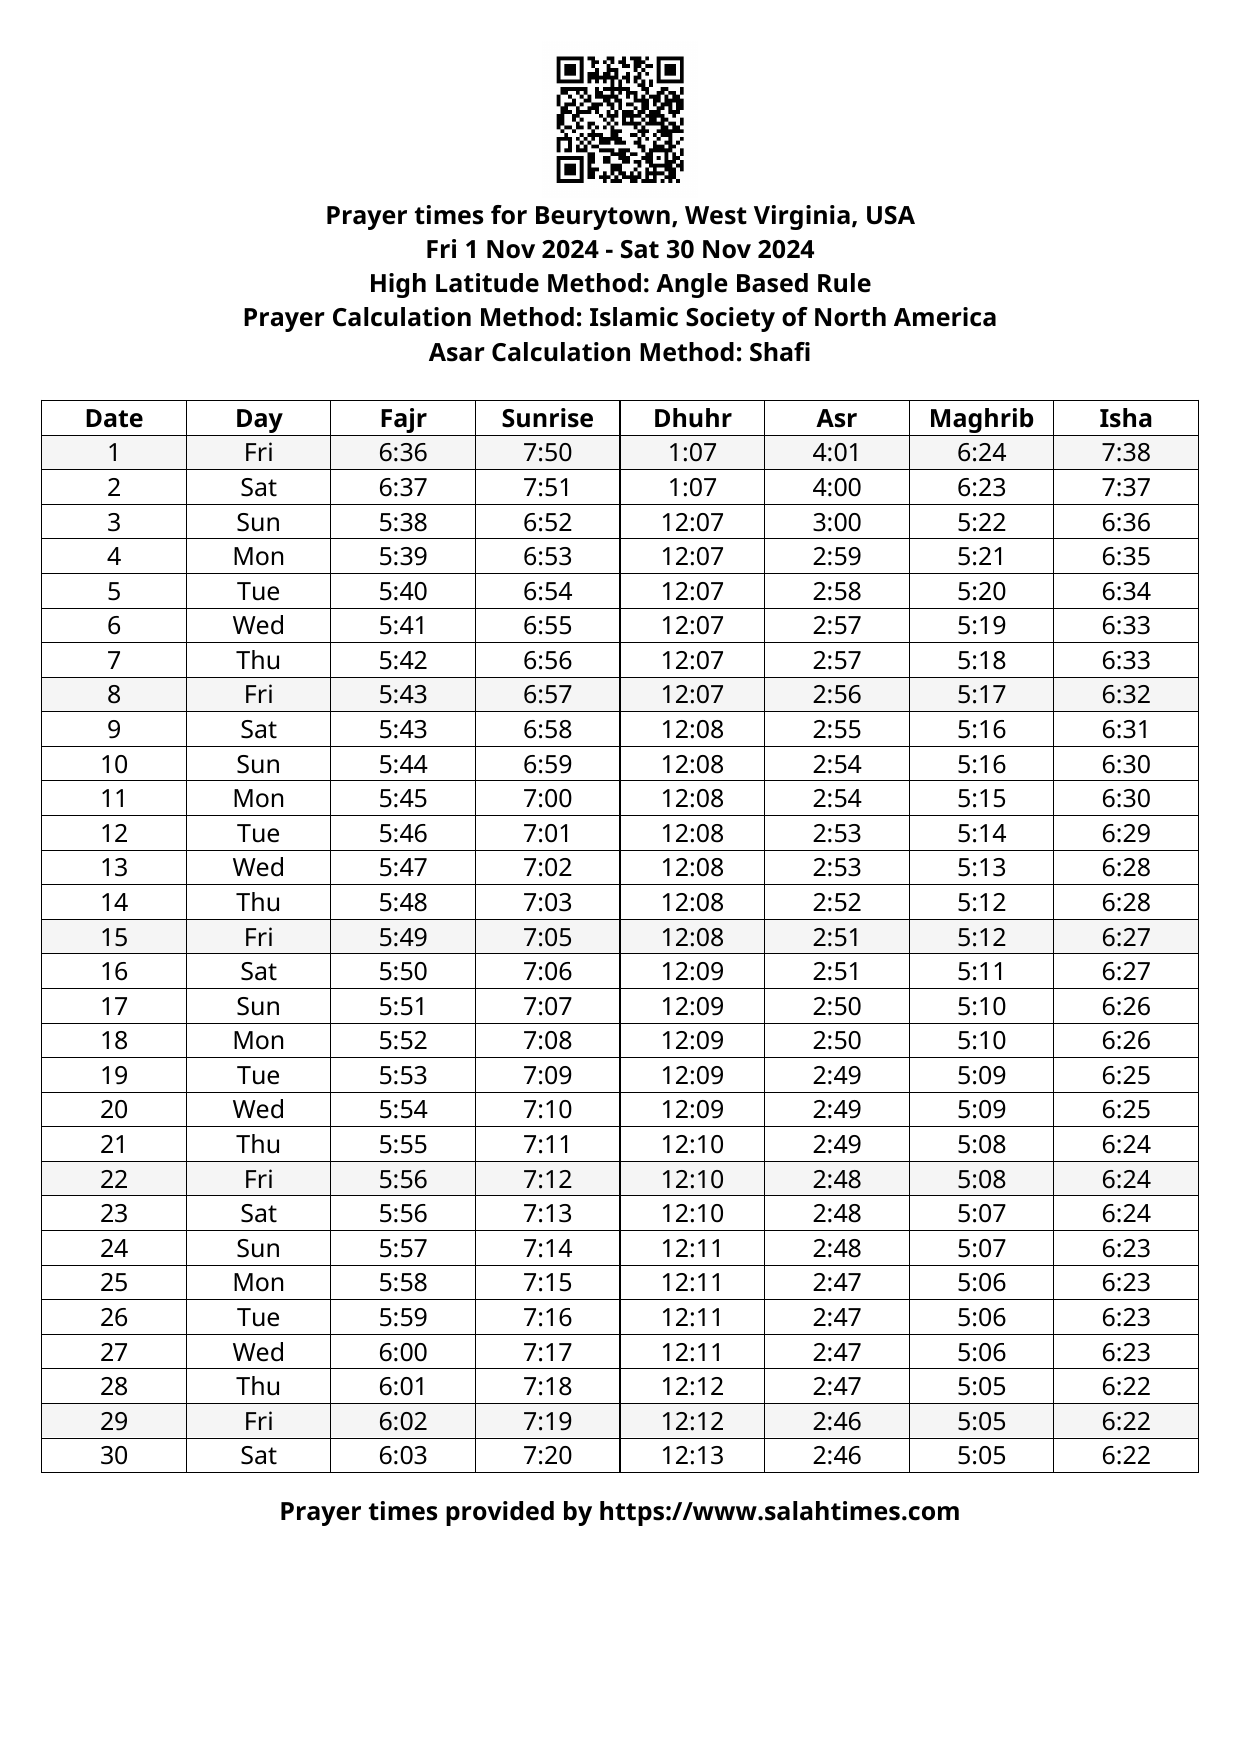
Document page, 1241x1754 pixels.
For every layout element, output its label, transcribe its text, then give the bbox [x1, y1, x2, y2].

table_cell 2:56 [765, 678, 909, 711]
table_cell 28 [42, 1369, 186, 1403]
table_cell 12:07 [621, 609, 764, 642]
table_cell 2 [42, 470, 186, 504]
table_cell 5:05 [910, 1439, 1053, 1472]
table_cell 5:57 [331, 1231, 475, 1264]
table_cell 6:53 [476, 539, 619, 573]
table_cell 7:08 [476, 1024, 619, 1057]
table_cell 5:59 [331, 1300, 475, 1334]
table_cell 5:48 [331, 885, 475, 919]
table_cell 5:41 [331, 609, 475, 642]
text High Latitude Method: Angle Based Rule [42, 266, 1198, 300]
table_cell 5:43 [331, 712, 475, 746]
table_cell 6:02 [331, 1404, 475, 1437]
table_cell 6:25 [1054, 1093, 1198, 1126]
table_cell 7:15 [476, 1266, 619, 1299]
table_cell 6:23 [1054, 1300, 1198, 1334]
table_cell 2:52 [765, 885, 909, 919]
table_cell 6:01 [331, 1369, 475, 1403]
table_cell 23 [42, 1196, 186, 1230]
table_cell 2:51 [765, 920, 909, 953]
table_cell Fri [187, 920, 330, 953]
table_cell 5:16 [910, 747, 1053, 780]
table_cell 6:55 [476, 609, 619, 642]
table_cell 6:56 [476, 643, 619, 677]
table_cell 5:05 [910, 1404, 1053, 1437]
table_cell Thu [187, 1127, 330, 1161]
table_cell Thu [187, 643, 330, 677]
table_cell 6:23 [1054, 1335, 1198, 1368]
table_header Isha [1054, 401, 1198, 434]
table_cell 5:15 [910, 781, 1053, 815]
table_cell Wed [187, 1093, 330, 1126]
table_cell Thu [187, 885, 330, 919]
table_cell 6:00 [331, 1335, 475, 1368]
table_cell 5:56 [331, 1196, 475, 1230]
table_cell Thu [187, 1369, 330, 1403]
table_cell 2:51 [765, 954, 909, 988]
table_cell 5:12 [910, 885, 1053, 919]
table_cell 12:10 [621, 1127, 764, 1161]
table_cell 5:43 [331, 678, 475, 711]
table_cell 5:46 [331, 816, 475, 849]
table_cell 1 [42, 436, 186, 469]
table_cell 12:10 [621, 1196, 764, 1230]
table_cell 5:10 [910, 989, 1053, 1022]
table_cell 10 [42, 747, 186, 780]
table_cell 6:30 [1054, 781, 1198, 815]
table_cell Sun [187, 505, 330, 538]
table_cell 2:48 [765, 1231, 909, 1264]
table_cell Fri [187, 1162, 330, 1195]
table_cell 5:10 [910, 1024, 1053, 1057]
table_cell 5:20 [910, 574, 1053, 607]
table_cell 4:00 [765, 470, 909, 504]
table_cell 6:54 [476, 574, 619, 607]
table_cell 12:07 [621, 643, 764, 677]
table_cell 2:54 [765, 781, 909, 815]
table_cell 3 [42, 505, 186, 538]
table_cell 12:10 [621, 1162, 764, 1195]
table_cell 12:07 [621, 574, 764, 607]
table_cell 6:36 [1054, 505, 1198, 538]
table_cell Sat [187, 1439, 330, 1472]
table_cell 7:14 [476, 1231, 619, 1264]
table_cell Tue [187, 1058, 330, 1092]
table_cell 24 [42, 1231, 186, 1264]
table_cell Mon [187, 1266, 330, 1299]
table_cell 12:11 [621, 1300, 764, 1334]
table_cell 5:22 [910, 505, 1053, 538]
table_cell 27 [42, 1335, 186, 1368]
table_cell 6:36 [331, 436, 475, 469]
table_cell 14 [42, 885, 186, 919]
table_cell 5:49 [331, 920, 475, 953]
table_cell Mon [187, 1024, 330, 1057]
table_cell Sun [187, 747, 330, 780]
table_cell 5:08 [910, 1127, 1053, 1161]
table_cell 5:45 [331, 781, 475, 815]
table_cell 16 [42, 954, 186, 988]
table_header Sunrise [476, 401, 619, 434]
table_cell 20 [42, 1093, 186, 1126]
table_cell 6:58 [476, 712, 619, 746]
table_cell 2:53 [765, 816, 909, 849]
table_cell 2:50 [765, 1024, 909, 1057]
table_cell 7:07 [476, 989, 619, 1022]
table_cell 7:06 [476, 954, 619, 988]
table_cell 6:24 [1054, 1196, 1198, 1230]
table_cell 6:22 [1054, 1404, 1198, 1437]
table_cell 7:03 [476, 885, 619, 919]
table_cell 6:23 [1054, 1231, 1198, 1264]
table_cell 5:06 [910, 1266, 1053, 1299]
table_cell Fri [187, 436, 330, 469]
table_cell 19 [42, 1058, 186, 1092]
table_header Day [187, 401, 330, 434]
table_cell 2:47 [765, 1300, 909, 1334]
table_cell 5:08 [910, 1162, 1053, 1195]
table_cell 11 [42, 781, 186, 815]
table_cell 6:31 [1054, 712, 1198, 746]
table_cell 6:33 [1054, 643, 1198, 677]
table_cell 5:11 [910, 954, 1053, 988]
table_cell 7:16 [476, 1300, 619, 1334]
table_header Date [42, 401, 186, 434]
table_cell 5:53 [331, 1058, 475, 1092]
table_cell 12:11 [621, 1335, 764, 1368]
table_cell Fri [187, 1404, 330, 1437]
table_cell 6:57 [476, 678, 619, 711]
table_cell 6:33 [1054, 609, 1198, 642]
table_cell Tue [187, 1300, 330, 1334]
table_cell Sat [187, 470, 330, 504]
table_cell 6:32 [1054, 678, 1198, 711]
table_cell 9 [42, 712, 186, 746]
table_cell 1:07 [621, 436, 764, 469]
table_cell 7:38 [1054, 436, 1198, 469]
table_cell 5:47 [331, 851, 475, 884]
table_cell 2:48 [765, 1196, 909, 1230]
table_cell 5:14 [910, 816, 1053, 849]
table_cell 12:08 [621, 885, 764, 919]
text Fri 1 Nov 2024 - Sat 30 Nov 2024 [42, 232, 1198, 266]
table_header Dhuhr [621, 401, 764, 434]
table_cell 5:19 [910, 609, 1053, 642]
table_cell 12:09 [621, 1058, 764, 1092]
table_cell 5:42 [331, 643, 475, 677]
table_cell 5:40 [331, 574, 475, 607]
table_cell 4 [42, 539, 186, 573]
table_cell 7:01 [476, 816, 619, 849]
table_cell Sat [187, 1196, 330, 1230]
table_cell 22 [42, 1162, 186, 1195]
table_cell 1:07 [621, 470, 764, 504]
table_cell 5:07 [910, 1196, 1053, 1230]
table_cell 2:54 [765, 747, 909, 780]
table_cell 2:47 [765, 1369, 909, 1403]
table_cell 6:22 [1054, 1439, 1198, 1472]
table_cell 6:28 [1054, 885, 1198, 919]
table_cell 2:49 [765, 1058, 909, 1092]
table_cell 7:51 [476, 470, 619, 504]
table_cell Wed [187, 609, 330, 642]
table_cell 18 [42, 1024, 186, 1057]
table_cell 5 [42, 574, 186, 607]
table_cell 7:37 [1054, 470, 1198, 504]
table_cell 6:30 [1054, 747, 1198, 780]
table_cell 12 [42, 816, 186, 849]
table_cell Tue [187, 574, 330, 607]
table_cell 12:08 [621, 712, 764, 746]
table_cell Tue [187, 816, 330, 849]
table_cell Mon [187, 539, 330, 573]
table_cell Sat [187, 712, 330, 746]
table_cell 5:58 [331, 1266, 475, 1299]
table_cell 6:25 [1054, 1058, 1198, 1092]
table_cell 26 [42, 1300, 186, 1334]
table_cell 7:11 [476, 1127, 619, 1161]
table_cell 2:50 [765, 989, 909, 1022]
table_cell 2:49 [765, 1093, 909, 1126]
table_cell 30 [42, 1439, 186, 1472]
table_cell 2:47 [765, 1335, 909, 1368]
table_cell 7:17 [476, 1335, 619, 1368]
table_cell 5:13 [910, 851, 1053, 884]
table_cell Wed [187, 851, 330, 884]
table_cell 7:10 [476, 1093, 619, 1126]
table_cell 12:13 [621, 1439, 764, 1472]
table_cell 2:53 [765, 851, 909, 884]
table_cell 7:00 [476, 781, 619, 815]
table_header Maghrib [910, 401, 1053, 434]
picture [542, 41, 699, 198]
table_cell 5:16 [910, 712, 1053, 746]
table_cell 6:23 [1054, 1266, 1198, 1299]
table_cell 2:57 [765, 643, 909, 677]
table_cell 6:59 [476, 747, 619, 780]
table_cell 12:09 [621, 1093, 764, 1126]
table_cell 2:59 [765, 539, 909, 573]
table_header Fajr [331, 401, 475, 434]
table_cell 3:00 [765, 505, 909, 538]
table_cell 12:09 [621, 1024, 764, 1057]
table_cell 5:56 [331, 1162, 475, 1195]
table_cell 12:07 [621, 505, 764, 538]
table_cell 5:09 [910, 1093, 1053, 1126]
table_cell 2:58 [765, 574, 909, 607]
table_cell 12:08 [621, 920, 764, 953]
table_cell 12:12 [621, 1404, 764, 1437]
table_cell 5:09 [910, 1058, 1053, 1092]
text Prayer Calculation Method: Islamic Society of North America [42, 300, 1198, 334]
table_cell 6:52 [476, 505, 619, 538]
table_cell 7:20 [476, 1439, 619, 1472]
table_cell 2:55 [765, 712, 909, 746]
table_cell 5:44 [331, 747, 475, 780]
table_header Asr [765, 401, 909, 434]
table_cell Mon [187, 781, 330, 815]
table_cell 5:51 [331, 989, 475, 1022]
table_cell 12:08 [621, 781, 764, 815]
table_cell 6:23 [910, 470, 1053, 504]
table_cell 12:08 [621, 851, 764, 884]
table_cell 2:46 [765, 1439, 909, 1472]
table_cell 6:22 [1054, 1369, 1198, 1403]
table_cell 6:28 [1054, 851, 1198, 884]
table_cell 7 [42, 643, 186, 677]
table_cell 12:12 [621, 1369, 764, 1403]
table_cell 6:26 [1054, 1024, 1198, 1057]
table_cell 15 [42, 920, 186, 953]
table_cell 5:50 [331, 954, 475, 988]
table_cell 12:11 [621, 1266, 764, 1299]
table_cell 6:27 [1054, 954, 1198, 988]
table_cell 5:21 [910, 539, 1053, 573]
table_cell 13 [42, 851, 186, 884]
table_cell 12:07 [621, 678, 764, 711]
table_cell 7:05 [476, 920, 619, 953]
table_cell Sun [187, 989, 330, 1022]
table_cell 2:46 [765, 1404, 909, 1437]
table_cell 6:24 [910, 436, 1053, 469]
table_cell 6:29 [1054, 816, 1198, 849]
table_cell 2:48 [765, 1162, 909, 1195]
table_cell 17 [42, 989, 186, 1022]
table_cell 6:35 [1054, 539, 1198, 573]
table_cell 5:12 [910, 920, 1053, 953]
table_cell 5:55 [331, 1127, 475, 1161]
text Prayer times for Beurytown, West Virginia, USA [42, 198, 1198, 232]
table_cell 12:09 [621, 989, 764, 1022]
table_cell 21 [42, 1127, 186, 1161]
table_cell Sat [187, 954, 330, 988]
table_cell 4:01 [765, 436, 909, 469]
table_cell 29 [42, 1404, 186, 1437]
table_cell 6:37 [331, 470, 475, 504]
table_cell 5:05 [910, 1369, 1053, 1403]
table_cell 25 [42, 1266, 186, 1299]
table_cell 5:38 [331, 505, 475, 538]
table_cell 5:54 [331, 1093, 475, 1126]
table_cell 5:06 [910, 1300, 1053, 1334]
table_cell 12:11 [621, 1231, 764, 1264]
table_cell 5:39 [331, 539, 475, 573]
table_cell 7:09 [476, 1058, 619, 1092]
table_cell 12:07 [621, 539, 764, 573]
table_cell 2:47 [765, 1266, 909, 1299]
table_cell 5:18 [910, 643, 1053, 677]
text Prayer times provided by https://www.salahtimes.com [42, 1494, 1198, 1528]
table_cell 7:13 [476, 1196, 619, 1230]
table_cell 12:09 [621, 954, 764, 988]
table_cell 12:08 [621, 816, 764, 849]
table_cell 7:19 [476, 1404, 619, 1437]
table_cell Sun [187, 1231, 330, 1264]
table_cell 6 [42, 609, 186, 642]
table_cell 7:12 [476, 1162, 619, 1195]
table_cell Fri [187, 678, 330, 711]
text Asar Calculation Method: Shafi [42, 334, 1198, 368]
table_cell 7:02 [476, 851, 619, 884]
table_cell 6:27 [1054, 920, 1198, 953]
table_cell 5:06 [910, 1335, 1053, 1368]
table_cell 7:50 [476, 436, 619, 469]
table_cell 8 [42, 678, 186, 711]
table_cell Wed [187, 1335, 330, 1368]
table_cell 12:08 [621, 747, 764, 780]
table_cell 5:07 [910, 1231, 1053, 1264]
table_cell 6:24 [1054, 1162, 1198, 1195]
table_cell 6:34 [1054, 574, 1198, 607]
table_cell 2:49 [765, 1127, 909, 1161]
table_cell 6:03 [331, 1439, 475, 1472]
table_cell 2:57 [765, 609, 909, 642]
table_cell 7:18 [476, 1369, 619, 1403]
table_cell 5:17 [910, 678, 1053, 711]
table_cell 5:52 [331, 1024, 475, 1057]
table_cell 6:24 [1054, 1127, 1198, 1161]
table_cell 6:26 [1054, 989, 1198, 1022]
